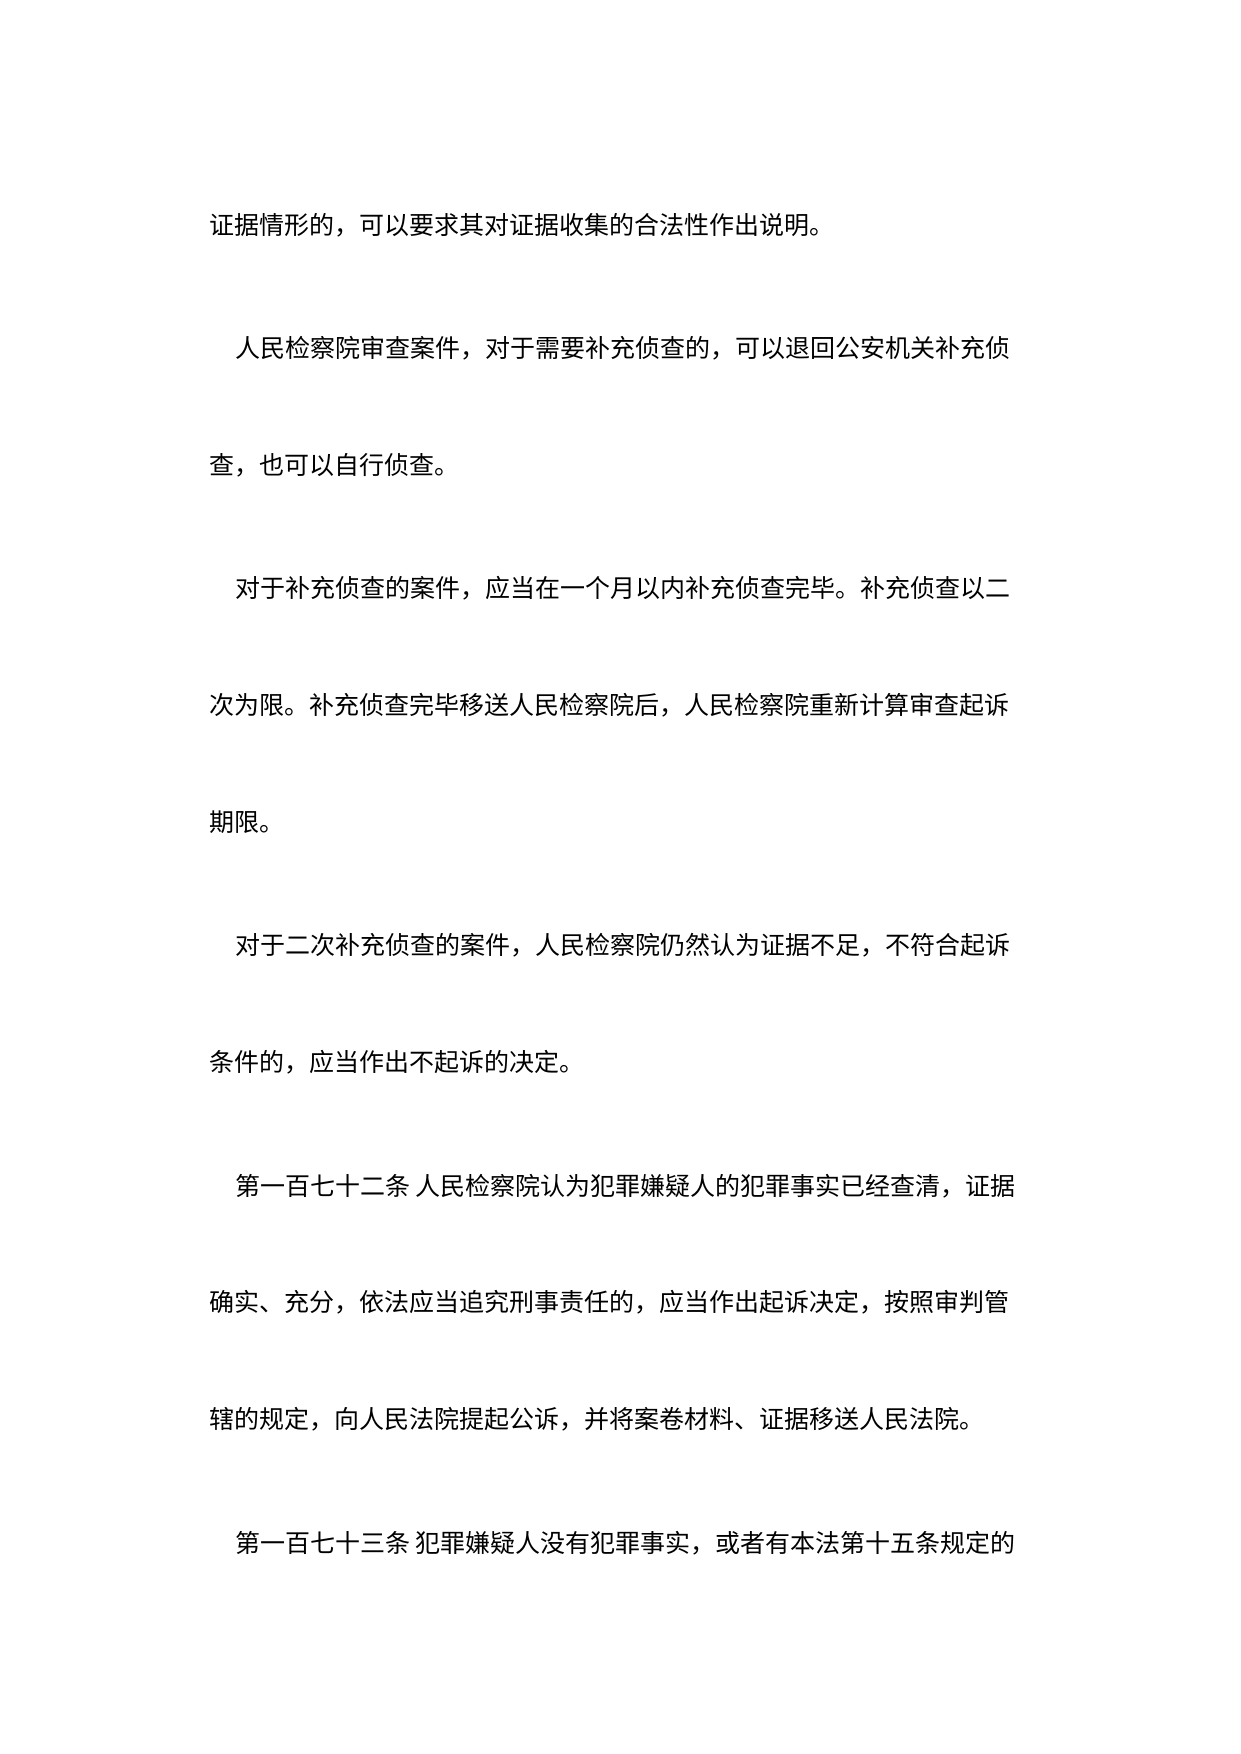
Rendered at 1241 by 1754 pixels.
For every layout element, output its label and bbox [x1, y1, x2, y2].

table_header [209, 162, 1031, 1574]
